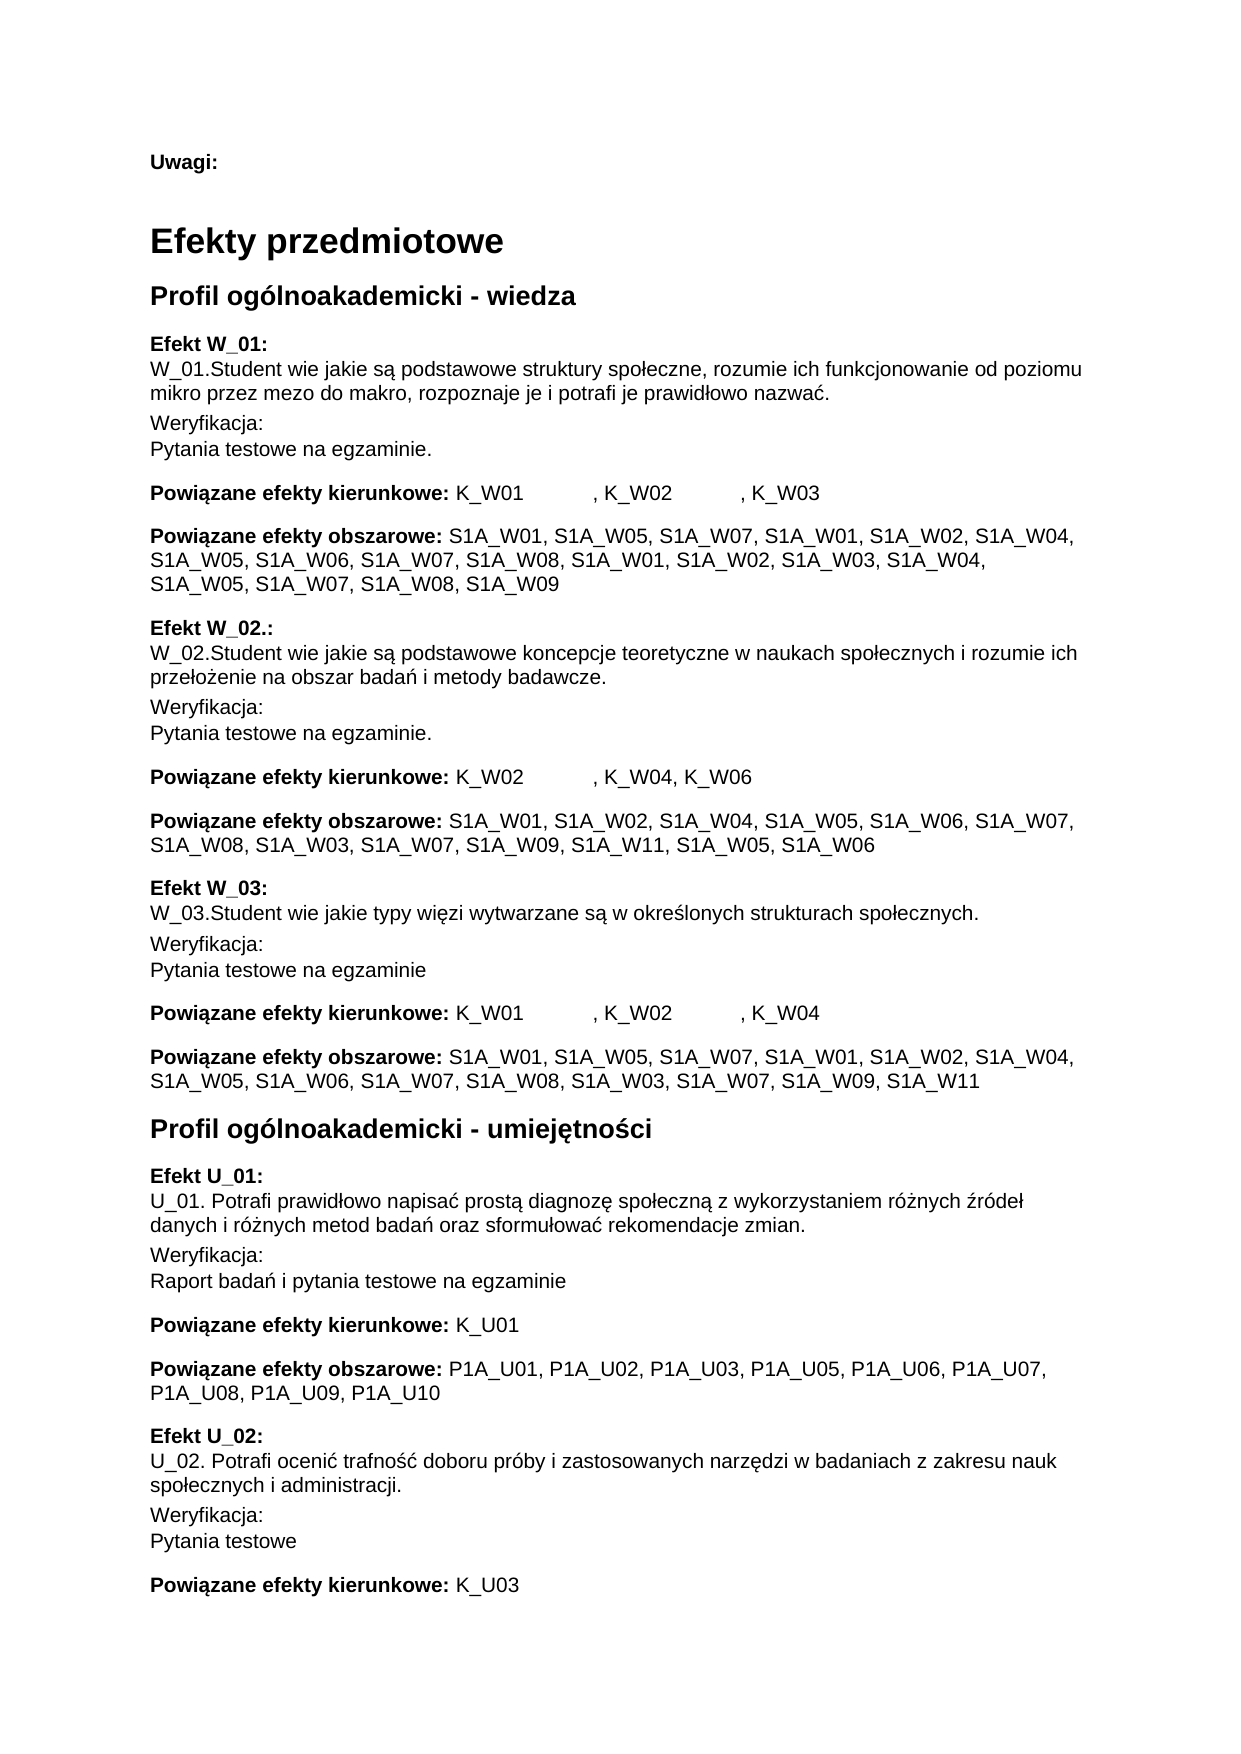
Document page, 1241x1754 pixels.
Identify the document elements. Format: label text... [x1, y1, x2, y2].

subtitle Profil ogólnoakademicki - umiejętności [150, 1113, 1090, 1144]
text Weryfikacja: [150, 411, 1090, 434]
text Powiązane efekty kierunkowe: K_W01 , K_W02 , K_W03 [150, 480, 1090, 504]
text Weryfikacja: [150, 931, 1090, 955]
text U_01. Potrafi prawidłowo napisać prostą diagnozę społeczną z wykorzystaniem różnych źródeł danych i różnych metod badań oraz sformułować rekomendacje zmian. [150, 1189, 1090, 1237]
subtitle Efekty przedmiotowe [150, 220, 1090, 261]
text Powiązane efekty kierunkowe: K_U03 [150, 1573, 1090, 1597]
text Efekt W_03: [150, 876, 1090, 900]
text Efekt U_02: [150, 1424, 1090, 1448]
text Powiązane efekty obszarowe: S1A_W01, S1A_W05, S1A_W07, S1A_W01, S1A_W02, S1A_W04, S1A_W05, S1A_W06, S1A_W07, S1A_W08, S1A_W01, S1A_W02, S1A_W03, S1A_W04, S1A_W05, S1A_W07, S1A_W08, S1A_W09 [150, 524, 1090, 596]
text Powiązane efekty kierunkowe: K_W02 , K_W04, K_W06 [150, 765, 1090, 789]
text W_02.Student wie jakie są podstawowe koncepcje teoretyczne w naukach społecznych i rozumie ich przełożenie na obszar badań i metody badawcze. [150, 641, 1090, 689]
text Powiązane efekty obszarowe: S1A_W01, S1A_W02, S1A_W04, S1A_W05, S1A_W06, S1A_W07, S1A_W08, S1A_W03, S1A_W07, S1A_W09, S1A_W11, S1A_W05, S1A_W06 [150, 808, 1090, 856]
text W_01.Student wie jakie są podstawowe struktury społeczne, rozumie ich funkcjonowanie od poziomu mikro przez mezo do makro, rozpoznaje je i potrafi je prawidłowo nazwać. [150, 356, 1090, 404]
text Efekt W_01: [150, 331, 1090, 355]
text W_03.Student wie jakie typy więzi wytwarzane są w określonych strukturach społecznych. [150, 901, 1090, 925]
text Weryfikacja: [150, 695, 1090, 719]
text Powiązane efekty obszarowe: S1A_W01, S1A_W05, S1A_W07, S1A_W01, S1A_W02, S1A_W04, S1A_W05, S1A_W06, S1A_W07, S1A_W08, S1A_W03, S1A_W07, S1A_W09, S1A_W11 [150, 1045, 1090, 1093]
text U_02. Potrafi ocenić trafność doboru próby i zastosowanych narzędzi w badaniach z zakresu nauk społecznych i administracji. [150, 1449, 1090, 1497]
text Raport badań i pytania testowe na egzaminie [150, 1269, 1090, 1293]
text Powiązane efekty kierunkowe: K_W01 , K_W02 , K_W04 [150, 1001, 1090, 1025]
text Powiązane efekty obszarowe: P1A_U01, P1A_U02, P1A_U03, P1A_U05, P1A_U06, P1A_U07, P1A_U08, P1A_U09, P1A_U10 [150, 1356, 1090, 1404]
text Pytania testowe na egzaminie. [150, 437, 1090, 461]
text Weryfikacja: [150, 1243, 1090, 1267]
text Pytania testowe na egzaminie. [150, 721, 1090, 745]
text Weryfikacja: [150, 1503, 1090, 1527]
text Uwagi: [150, 150, 1090, 174]
text Efekt W_02.: [150, 616, 1090, 640]
text Pytania testowe [150, 1529, 1090, 1553]
text Powiązane efekty kierunkowe: K_U01 [150, 1313, 1090, 1337]
subtitle Profil ogólnoakademicki - wiedza [150, 280, 1090, 312]
text Efekt U_01: [150, 1164, 1090, 1188]
text Pytania testowe na egzaminie [150, 957, 1090, 981]
